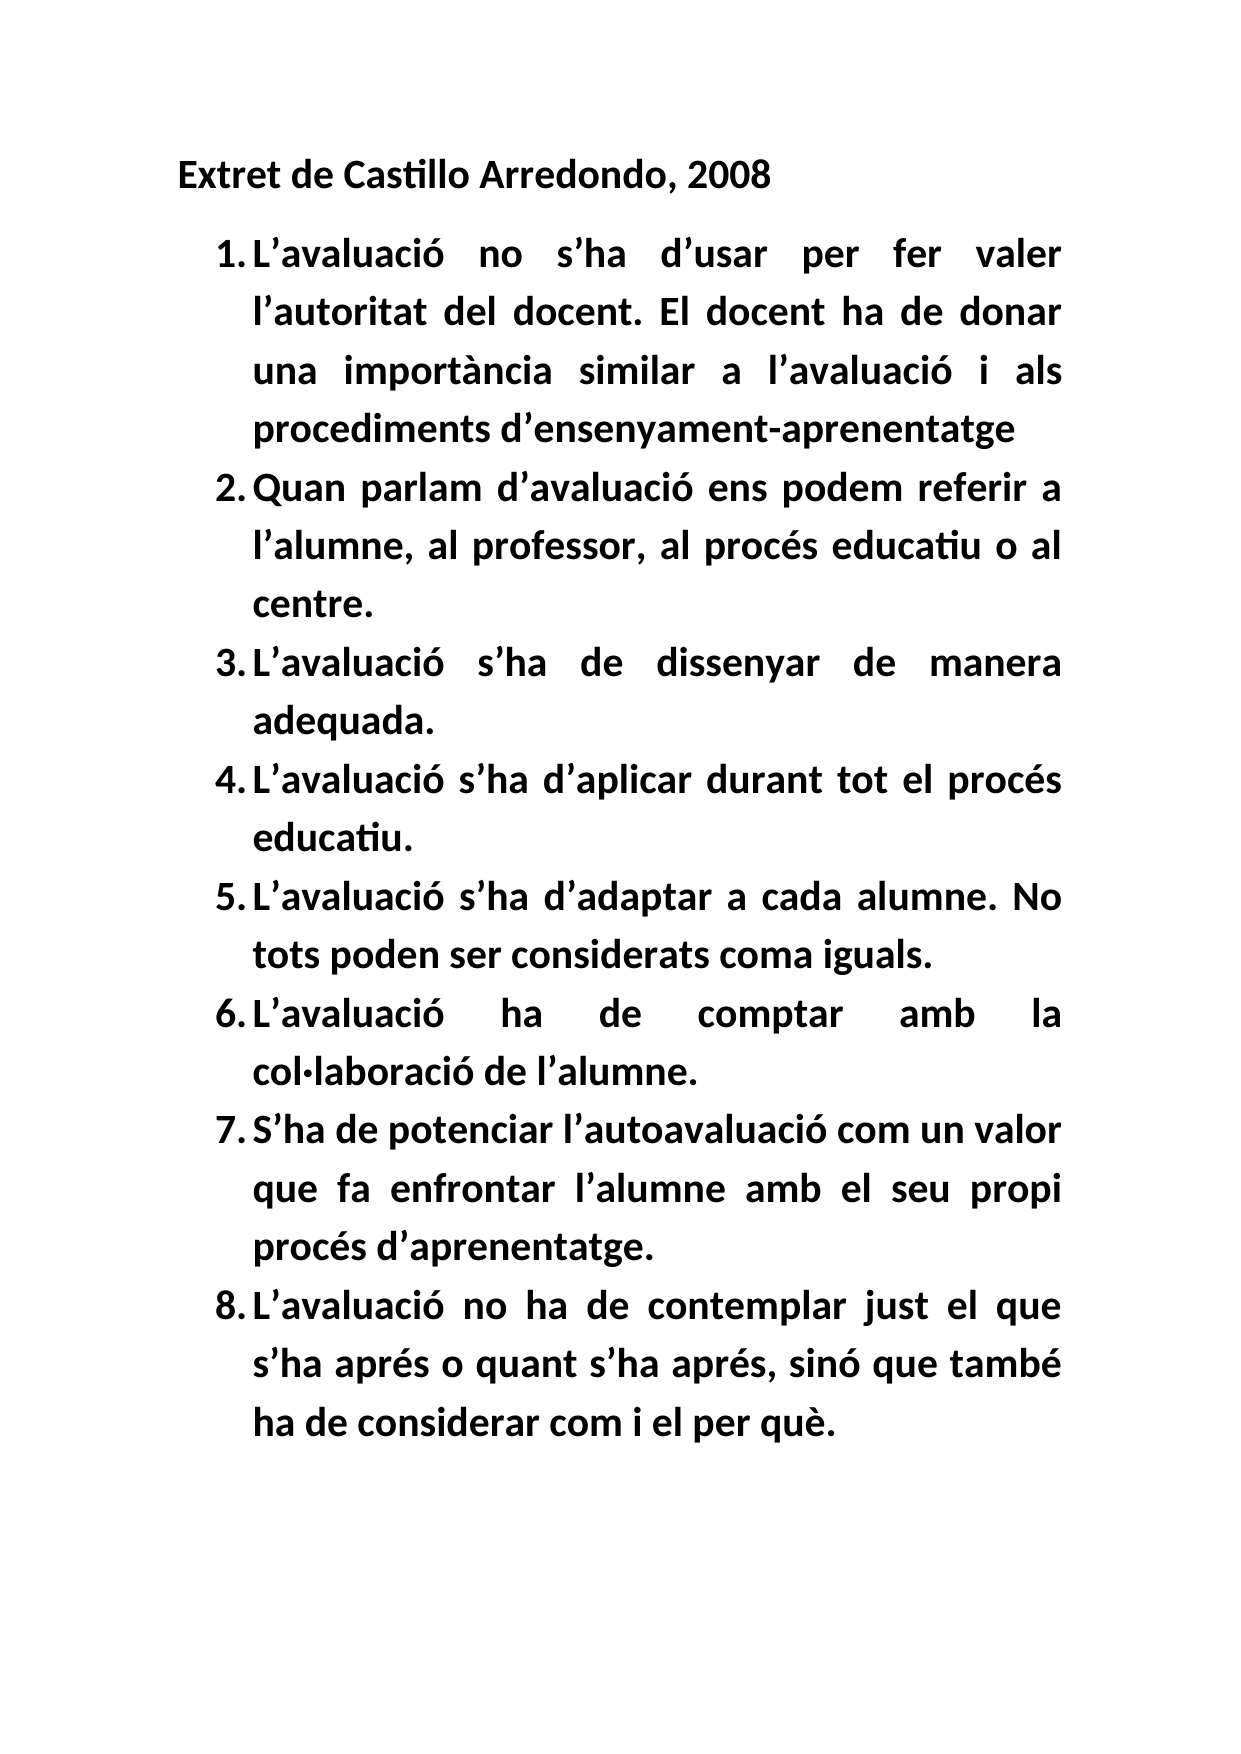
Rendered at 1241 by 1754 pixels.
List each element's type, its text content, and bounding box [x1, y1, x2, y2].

list L’avaluació ha de comptar amb la col·laboració de l’alumne. [215, 987, 1063, 1096]
list L’avaluació s’ha d’adaptar a cada alumne. No tots poden ser considerats coma iguals. [215, 870, 1063, 979]
list Quan parlam d’avaluació ens podem referir a l’alumne, al professor, al procés educatiu o al centre. [215, 461, 1063, 628]
list L’avaluació s’ha d’aplicar durant tot el procés educatiu. [215, 753, 1063, 862]
list S’ha de potenciar l’autoavaluació com un valor que fa enfrontar l’alumne amb el seu propi procés d’aprenentatge. [215, 1103, 1063, 1271]
list L’avaluació no ha de contemplar just el que s’ha aprés o quant s’ha aprés, sinó que també ha de considerar com i el per què. [215, 1279, 1063, 1446]
list L’avaluació s’ha de dissenyar de manera adequada. [215, 636, 1063, 745]
list L’avaluació no s’ha d’usar per fer valer l’autoritat del docent. El docent ha de donar una importància similar a l’avaluació i als procediments d’ensenyament-aprenentatge [215, 227, 1063, 453]
text Extret de Castillo Arredondo, 2008 [177, 148, 1063, 198]
